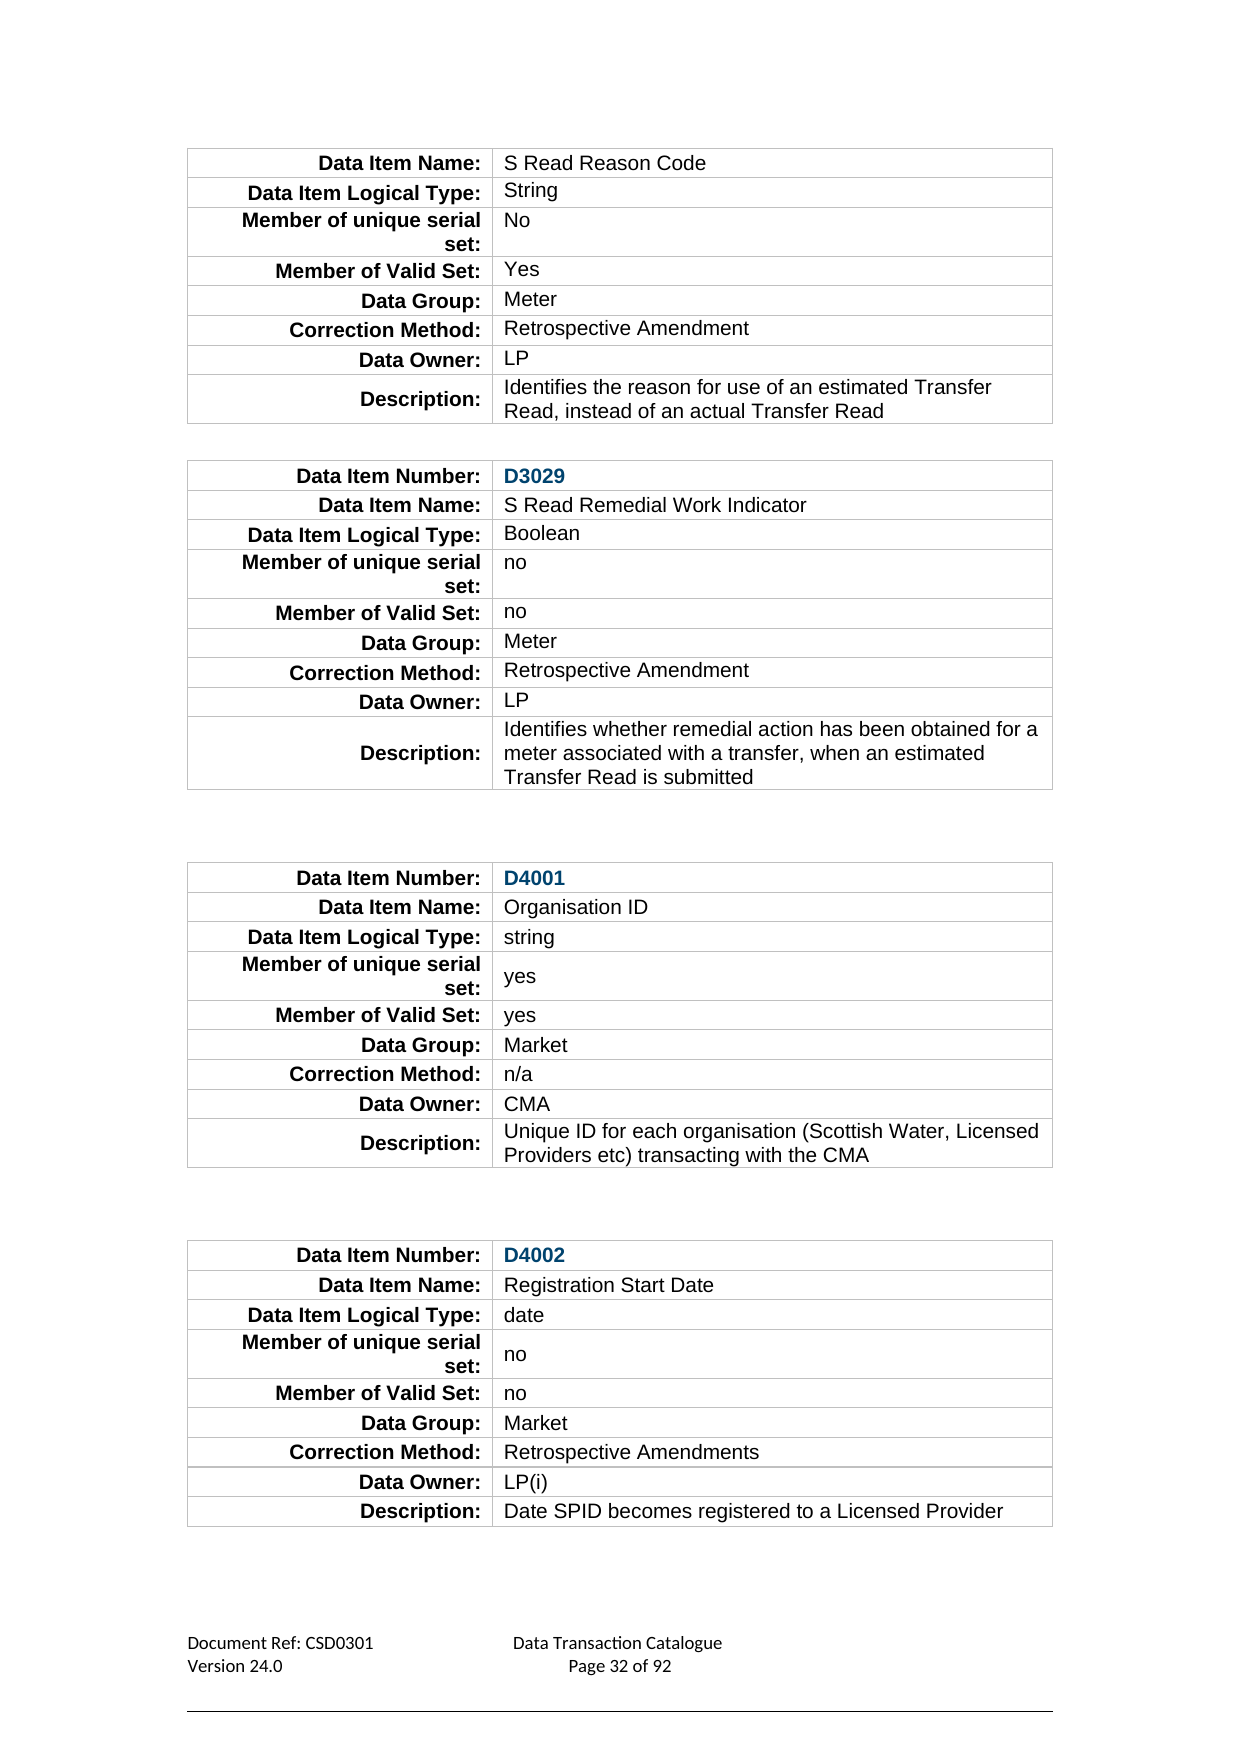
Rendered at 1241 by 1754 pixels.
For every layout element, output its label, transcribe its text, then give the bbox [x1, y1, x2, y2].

table_cell CMA [493, 1090, 1052, 1118]
table_cell Data Owner: [188, 1468, 492, 1496]
table_cell Data Item Logical Type: [188, 178, 492, 207]
table_cell Identifies the reason for use of an estimated Transfer Read, instead of an actual Transfer Read [493, 375, 1052, 423]
table_cell Description: [188, 1119, 492, 1167]
table_cell Date SPID becomes registered to a Licensed Provider [493, 1497, 1052, 1526]
table_cell Yes [493, 257, 1052, 285]
table_cell no [493, 1379, 1052, 1407]
table_cell Data Item Name: [188, 1271, 492, 1299]
table_cell Data Group: [188, 629, 492, 657]
table_cell Data Owner: [188, 688, 492, 716]
table_cell Member of Valid Set: [188, 1001, 492, 1029]
table_cell Retrospective Amendment [493, 658, 1052, 687]
table_cell Member of unique serial set: [188, 1330, 492, 1378]
table_cell Member of unique serial set: [188, 208, 492, 256]
table_cell string [493, 922, 1052, 951]
table_cell LP [493, 346, 1052, 374]
table_cell S Read Reason Code [493, 149, 1052, 177]
table_cell String [493, 178, 1052, 207]
table_cell Data Item Name: [188, 893, 492, 921]
table_cell Data Group: [188, 1030, 492, 1059]
table_cell no [493, 1330, 1052, 1378]
table_cell No [493, 208, 1052, 256]
table_cell Description: [188, 375, 492, 423]
table_cell S Read Remedial Work Indicator [493, 491, 1052, 519]
table_cell no [493, 550, 1052, 598]
table_cell Data Item Logical Type: [188, 922, 492, 951]
table_cell Member of Valid Set: [188, 599, 492, 627]
table_cell Retrospective Amendment [493, 316, 1052, 344]
table_cell Meter [493, 286, 1052, 315]
table_cell Unique ID for each organisation (Scottish Water, Licensed Providers etc) transacting with the CMA [493, 1119, 1052, 1167]
table_header Data Item Number: [188, 1241, 492, 1269]
table_cell Data Item Logical Type: [188, 520, 492, 549]
table_cell Member of Valid Set: [188, 1379, 492, 1407]
table_cell Data Item Name: [188, 149, 492, 177]
table_cell Data Owner: [188, 346, 492, 374]
table_cell Registration Start Date [493, 1271, 1052, 1299]
table_cell LP(i) [493, 1468, 1052, 1496]
table_cell Data Group: [188, 286, 492, 315]
table_cell Member of unique serial set: [188, 952, 492, 1000]
table_cell Data Item Logical Type: [188, 1300, 492, 1329]
table_cell Correction Method: [188, 658, 492, 687]
table_header Data Item Number: [188, 863, 492, 892]
table_cell yes [493, 1001, 1052, 1029]
table_cell Boolean [493, 520, 1052, 549]
table_header D3029 [493, 461, 1052, 490]
table_cell Member of Valid Set: [188, 257, 492, 285]
table_cell Organisation ID [493, 893, 1052, 921]
table_cell Identifies whether remedial action has been obtained for a meter associated with a transfer, when an estimated Transfer Read is submitted [493, 717, 1052, 789]
table_cell n/a [493, 1060, 1052, 1088]
table_header D4001 [493, 863, 1052, 892]
table_header D4002 [493, 1241, 1052, 1269]
table_cell date [493, 1300, 1052, 1329]
table_cell Correction Method: [188, 316, 492, 344]
table_cell Market [493, 1408, 1052, 1437]
table_cell yes [493, 952, 1052, 1000]
table_cell Description: [188, 717, 492, 789]
table_cell Data Owner: [188, 1090, 492, 1118]
table_cell Market [493, 1030, 1052, 1059]
table_header Data Item Number: [188, 461, 492, 490]
table_cell no [493, 599, 1052, 627]
table_cell Correction Method: [188, 1060, 492, 1088]
table_cell Data Group: [188, 1408, 492, 1437]
table_cell LP [493, 688, 1052, 716]
table_cell Data Item Name: [188, 491, 492, 519]
table_cell Retrospective Amendments [493, 1438, 1052, 1466]
table_cell Meter [493, 629, 1052, 657]
table_cell Member of unique serial set: [188, 550, 492, 598]
table_cell Description: [188, 1497, 492, 1526]
table_cell Correction Method: [188, 1438, 492, 1466]
